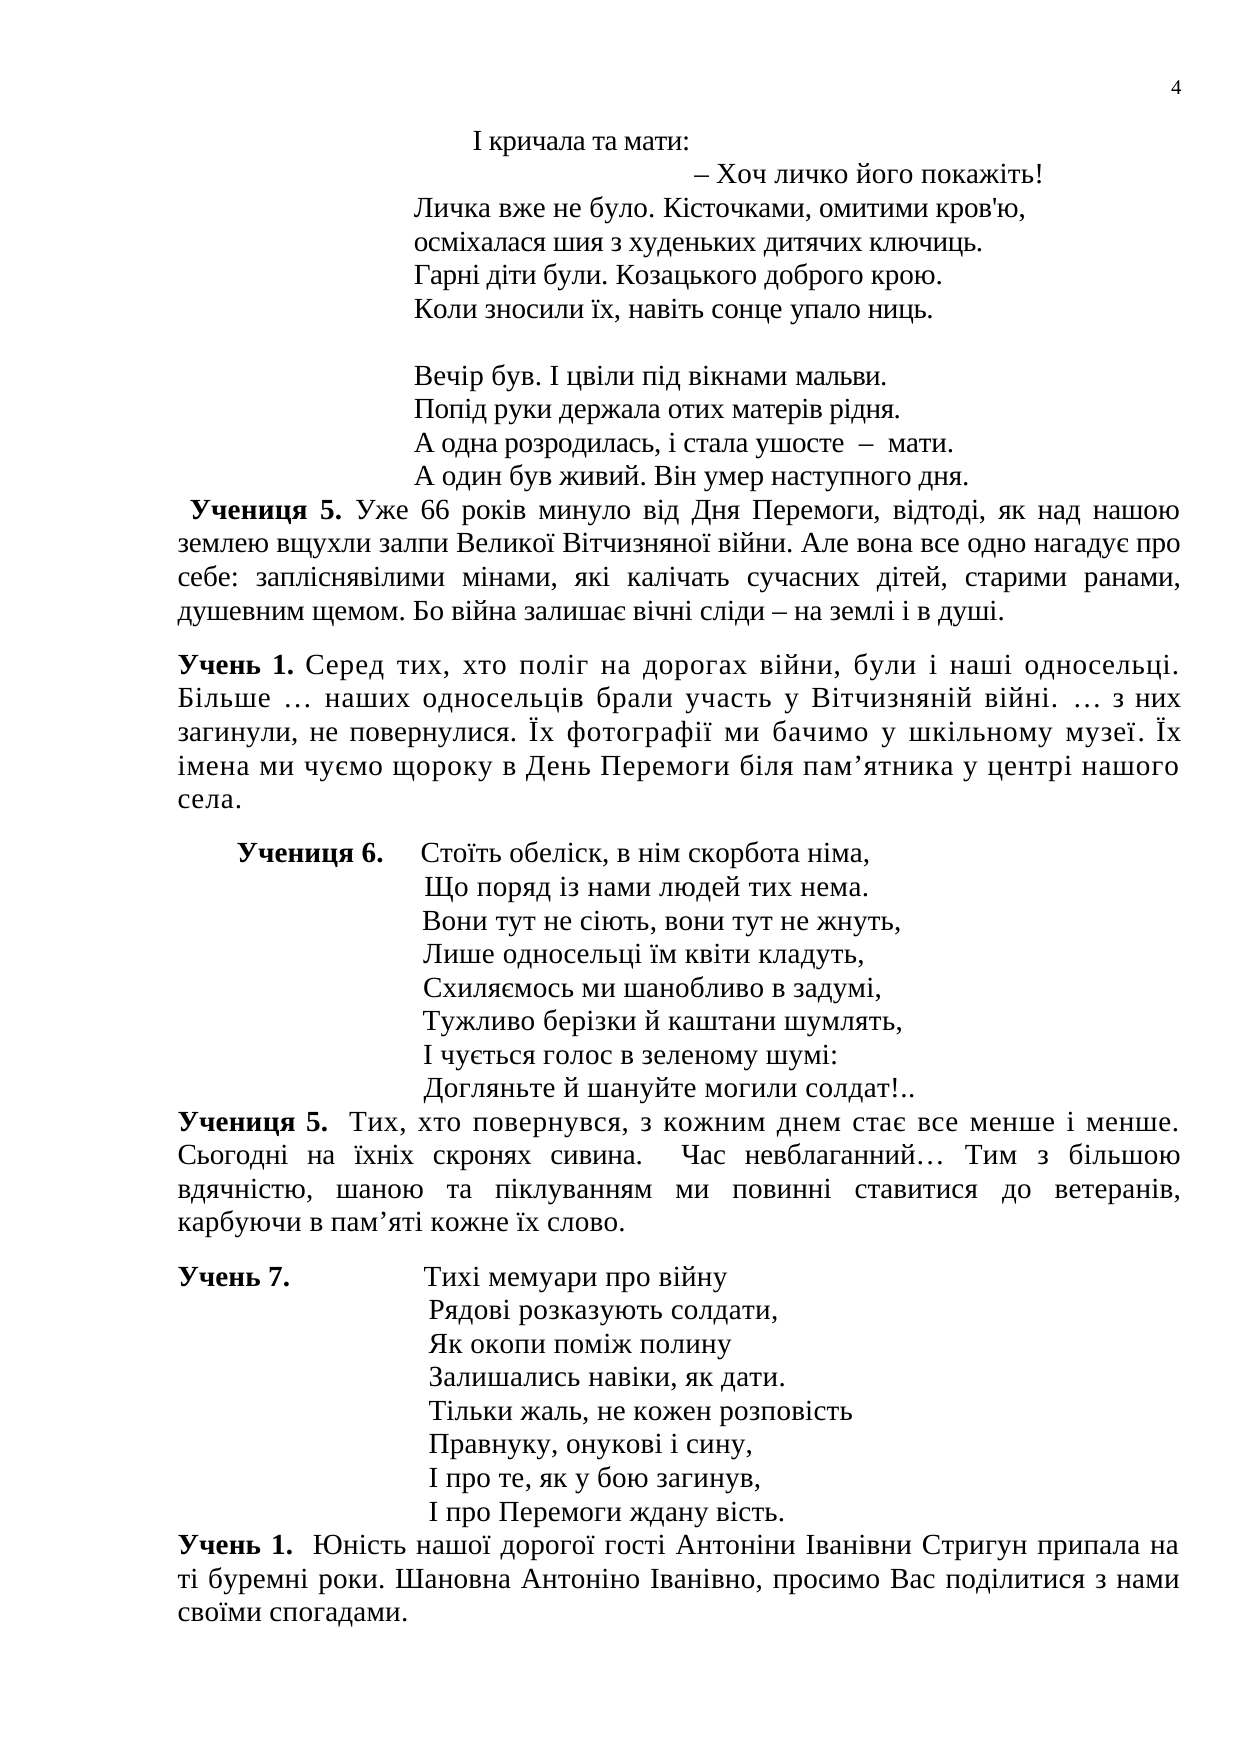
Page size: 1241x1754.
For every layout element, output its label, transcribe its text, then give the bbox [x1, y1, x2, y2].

text Тільки жаль, не кожен розповість [177, 1393, 1181, 1427]
text Правнуку, онукові і сину, [177, 1427, 1181, 1460]
text Гарні діти були. Козацького доброго крою. [177, 257, 1181, 291]
text Учениця 6. Стоїть обеліск, в нім скорбота німа, [177, 836, 1181, 869]
text осміхалася шия з худеньких дитячих ключиць. [177, 224, 1181, 257]
text Вони тут не сіють, вони тут не жнуть, [177, 903, 1181, 936]
text Учениця 5. Уже 66 років минуло від Дня Перемоги, відтоді, як над нашою землею вщухли залпи Великої Вітчизняної війни. Але вона все одно нагадує про себе: запліснявілими мінами, які калічать сучасних дітей, старими ранами, душевним щемом. Бо війна залишає вічні сліди – на землі і в душі. [177, 492, 1181, 626]
text – Хоч личко його покажіть! [694, 157, 1181, 190]
text Залишались навіки, як дати. [177, 1359, 1181, 1393]
text Лише односельці їм квіти кладуть, [177, 936, 1181, 970]
text Учень 1. Юність нашої дорогої гості Антоніни Іванівни Стригун припала на ті буремні роки. Шановна Антоніно Іванівно, просимо Вас поділитися з нами своїми спогадами. [177, 1527, 1181, 1628]
text Що поряд із нами людей тих нема. [177, 869, 1181, 903]
text Догляньте й шануйте могили солдат!.. [177, 1070, 1181, 1104]
text Вечір був. І цвіли під вікнами мальви. [177, 358, 1181, 391]
text Схиляємось ми шанобливо в задумі, [177, 970, 1181, 1003]
text І про те, як у бою загинув, [177, 1460, 1181, 1494]
text Учениця 5. Тих, хто повернувся, з кожним днем стає все менше і менше. Сьогодні на їхніх скронях сивина. Час невблаганний… Тим з більшою вдячністю, шаною та піклуванням ми повинні ставитися до ветеранів, карбуючи в пам’яті кожне їх слово. [177, 1104, 1181, 1238]
text Учень 7. Тихі мемуари про війну [177, 1259, 1181, 1292]
text Учень 1. Серед тих, хто поліг на дорогах війни, були і наші односельці. Більше … наших односельців брали участь у Вітчизняній війні. … з них загинули, не повернулися. Їх фотографії ми бачимо у шкільному музеї. Їх імена ми чуємо щороку в День Перемоги біля пам’ятника у центрі нашого села. [177, 647, 1181, 815]
text Тужливо берізки й каштани шумлять, [177, 1003, 1181, 1037]
text І чується голос в зеленому шумі: [177, 1037, 1181, 1070]
text Рядові розказують солдати, [177, 1292, 1181, 1326]
text І кричала та мати: [177, 123, 1181, 157]
text Коли зносили їх, навіть сонце упало ниць. [177, 291, 1181, 324]
text Попід руки держала отих матерів рідня. [177, 391, 1181, 425]
text Як окопи поміж полину [177, 1326, 1181, 1359]
text Личка вже не було. Кісточками, омитими кров'ю, [177, 190, 1181, 224]
text А одна розродилась, і стала ушосте – мати. [177, 425, 1181, 458]
text І про Перемоги ждану вість. [177, 1494, 1181, 1527]
text А один був живий. Він умер наступного дня. [177, 458, 1181, 492]
